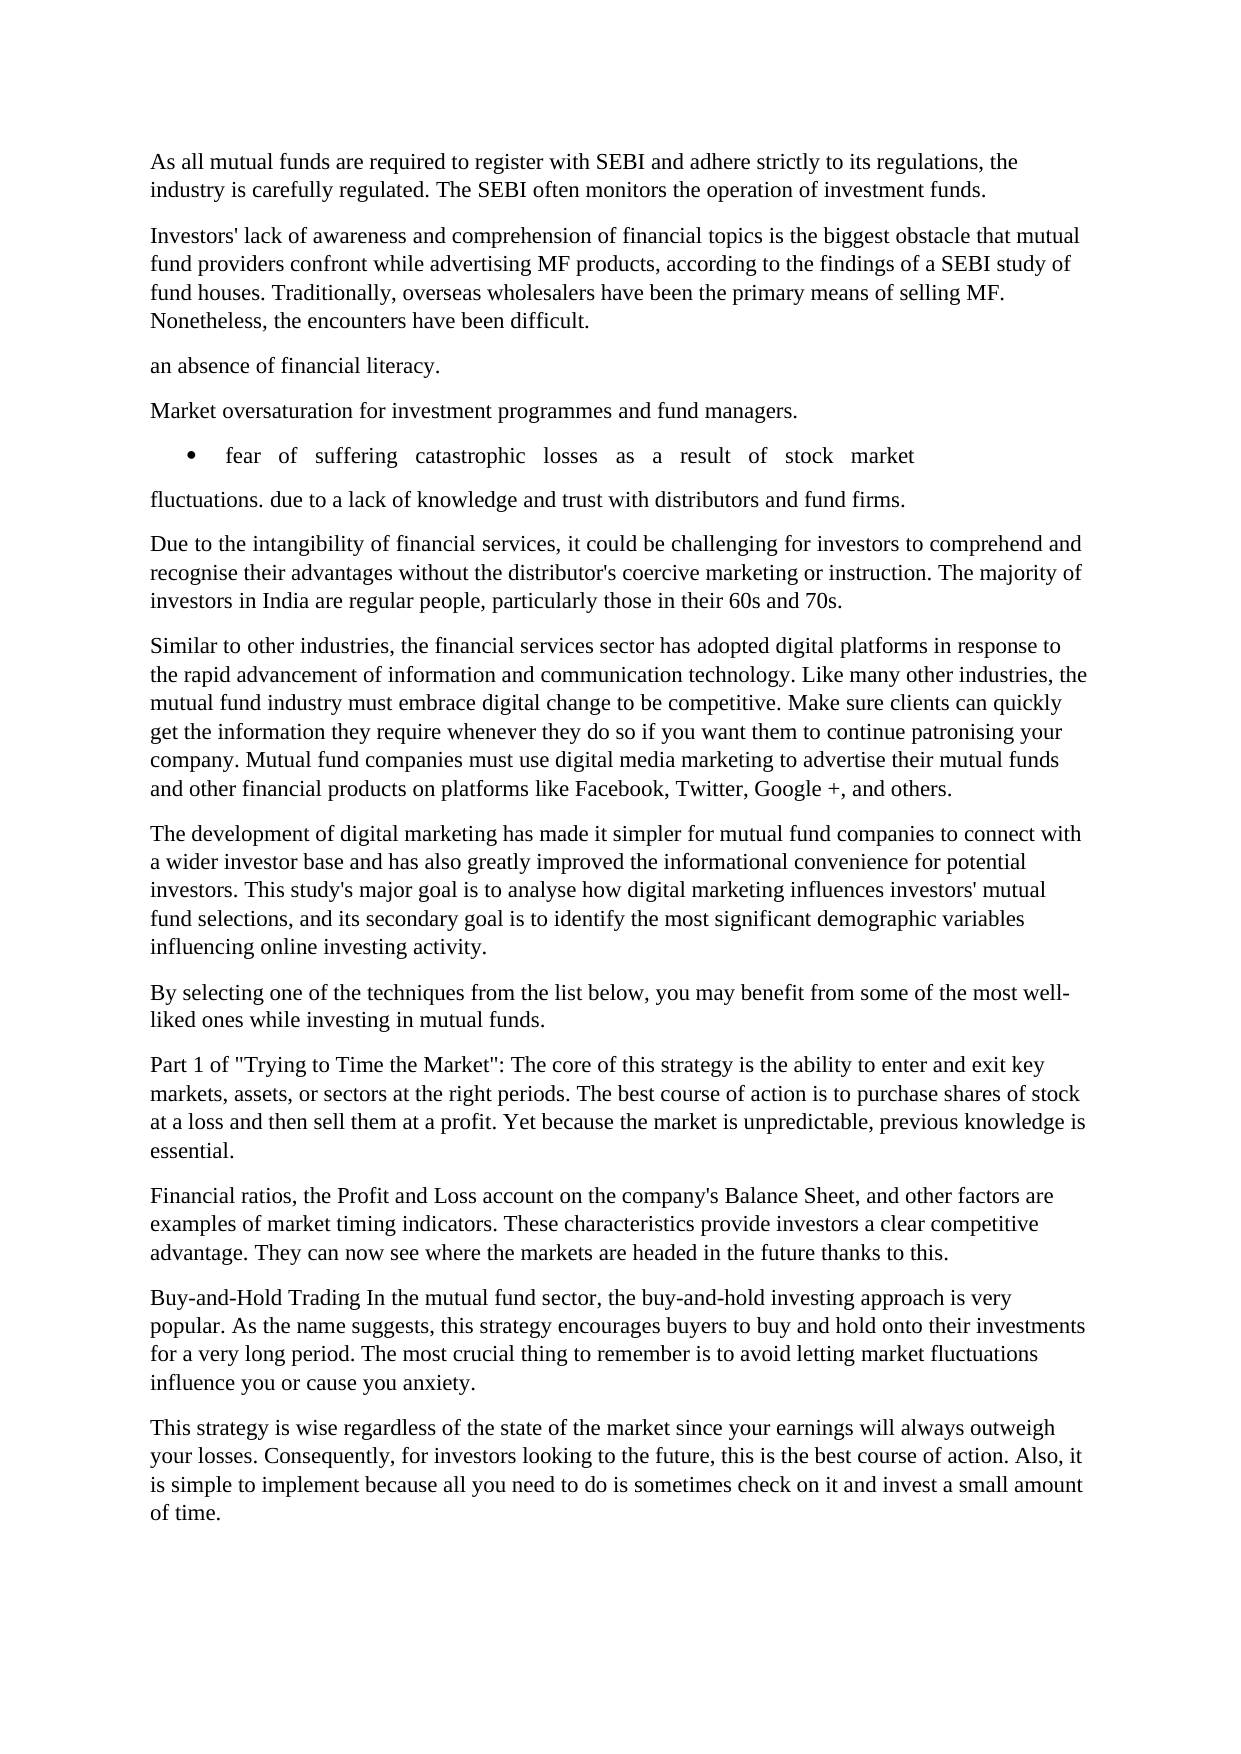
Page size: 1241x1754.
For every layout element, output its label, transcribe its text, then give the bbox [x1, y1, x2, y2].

text As all mutual funds are required to register with SEBI and adhere strictly to its regulations, the industry is carefully regulated. The SEBI often monitors the operation of investment funds. [150, 148, 1020, 203]
text Investors' lack of awareness and comprehension of financial topics is the biggest obstacle that mutual fund providers confront while advertising MF products, according to the findings of a SEBI study of fund houses. Traditionally, overseas wholesalers have been the primary means of selling MF. Nonetheless, the encounters have been difficult. [150, 222, 1080, 333]
text This strategy is wise regardless of the state of the market since your earnings will always outweigh your losses. Consequently, for investors looking to the future, this is the best course of action. Also, it is simple to implement because all you need to do is sometimes check on it and invest a small amount of time. [150, 1414, 1085, 1526]
text Part 1 of "Trying to Time the Market": The core of this strategy is the ability to enter and exit key markets, assets, or sectors at the right periods. The best course of action is to purchase shares of stock at a loss and then sell them at a profit. Yet because the market is unpredictable, previous knowledge is essential. [150, 1051, 1088, 1163]
text Similar to other industries, the financial services sector has adopted digital platforms in response to the rapid advancement of information and communication technology. Like many other industries, the mutual fund industry must embrace digital change to be competitive. Make sure clients can quickly get the information they require whenever they do so if you want them to continue patronising your company. Mutual fund companies must use digital media marketing to advertise their mutual funds and other financial products on platforms like Facebook, Twitter, Google +, and others. [150, 632, 1088, 801]
text Market oversaturation for investment programmes and fund managers. [150, 397, 1205, 423]
text Financial ratios, the Profit and Loss account on the company's Balance Sheet, and other factors are examples of market timing indicators. These characteristics provide investors a clear competitive advantage. They can now see where the markets are headed in the future thanks to this. [150, 1182, 1056, 1265]
text an absence of financial literacy. [150, 352, 1205, 378]
text Buy-and-Hold Trading In the mutual fund sector, the buy-and-hold investing approach is very popular. As the name suggests, this strategy encourages buyers to buy and hold onto their investments for a very long period. The most crucial thing to remember is to avoid letting market fluctuations influence you or cause you anxiety. [150, 1284, 1088, 1395]
text By selecting one of the techniques from the list below, you may benefit from some of the most well- liked ones while investing in mutual funds. [150, 978, 1072, 1033]
text The development of digital marketing has made it simpler for mutual fund companies to connect with a wider investor base and has also greatly improved the informational convenience for potential investors. This study's major goal is to analyse how digital marketing influences investors' mutual fund selections, and its secondary goal is to identify the most significant demographic variables influencing online investing activity. [150, 819, 1084, 960]
text Due to the intangibility of financial services, it could be challenging for investors to comprehend and recognise their advantages without the distributor's coercive marketing or instruction. The majority of investors in India are regular people, particularly those in their 60s and 70s. [150, 531, 1083, 614]
list fear of suffering catastrophic losses as a result of stock market fluctuations. due to a lack of knowledge and trust with distributors and fund firms. [150, 442, 916, 512]
